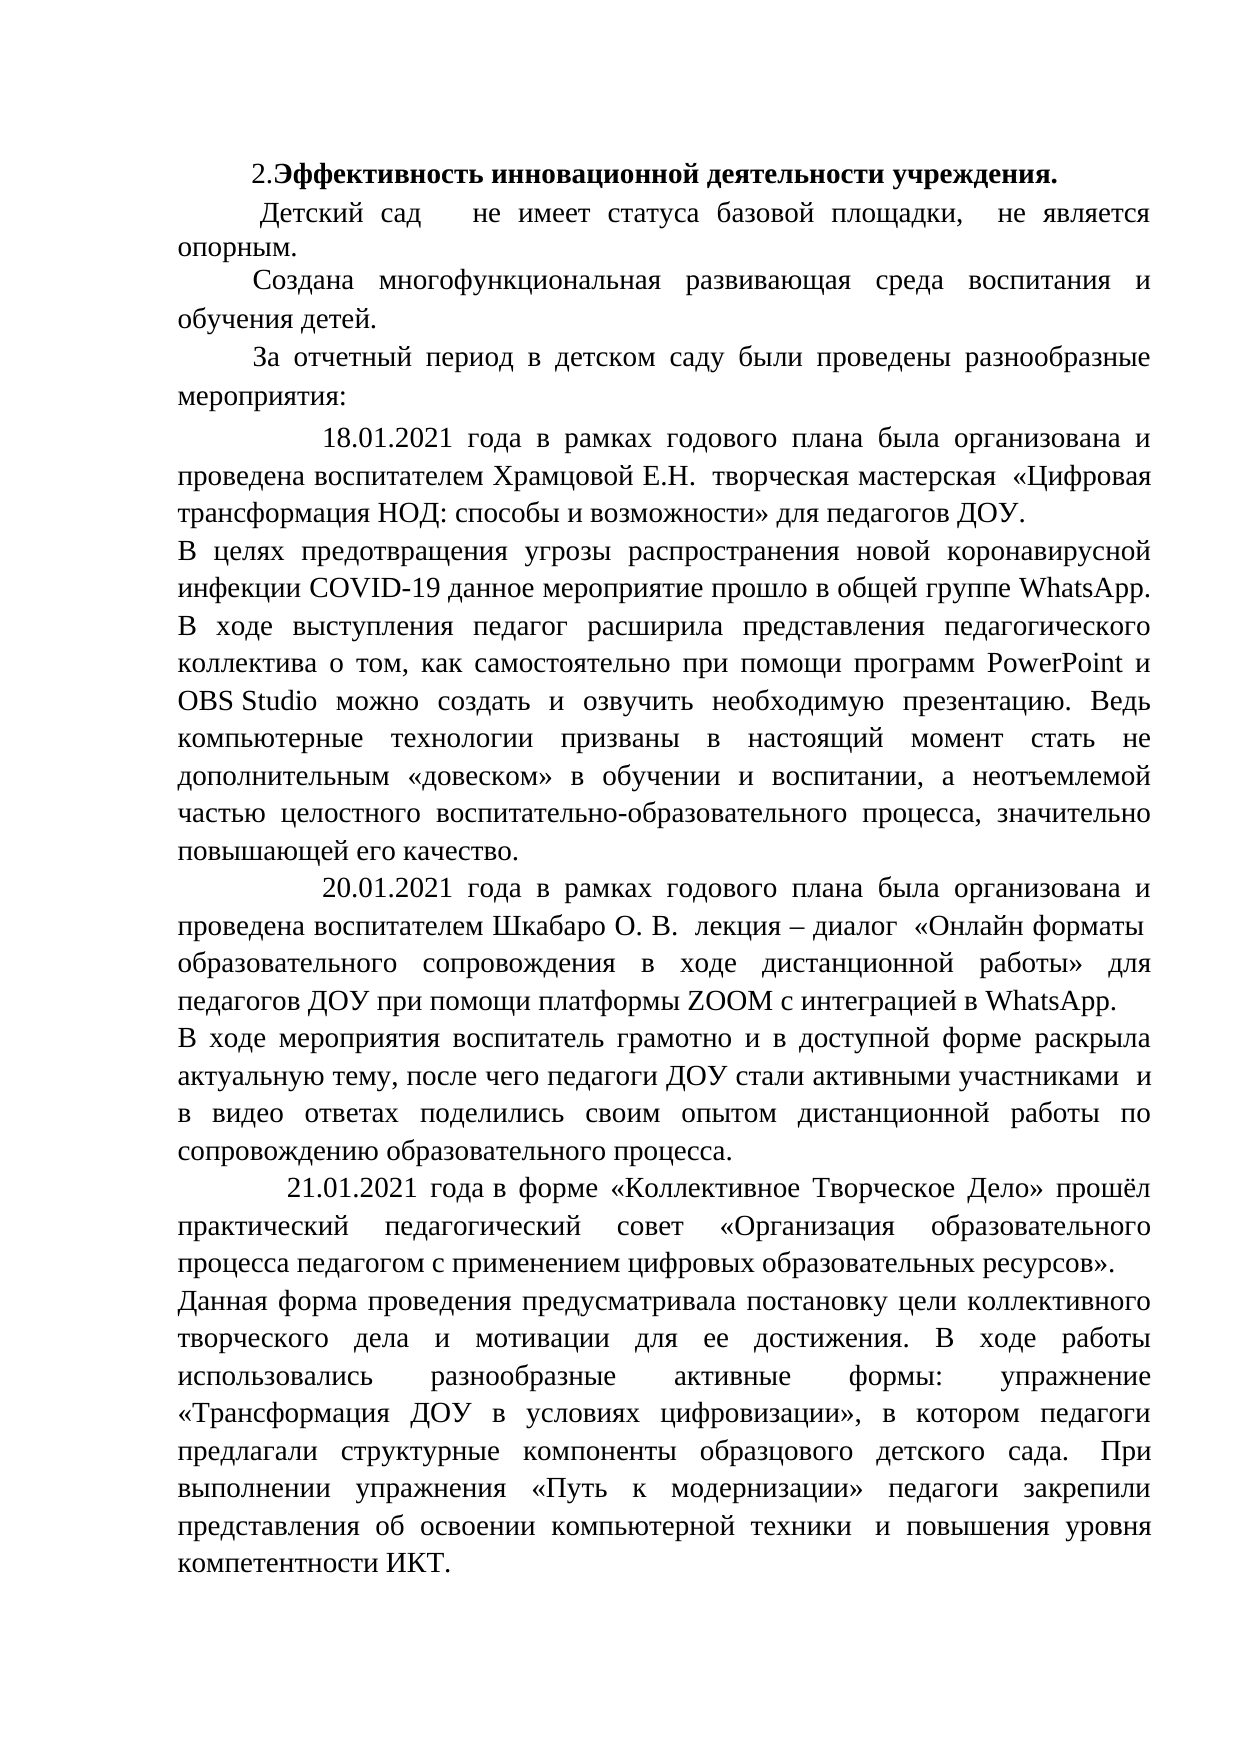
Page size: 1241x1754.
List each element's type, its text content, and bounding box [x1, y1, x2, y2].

text 21.01.2021 года в форме «Коллективное Творческое Дело» прошёл практический педагогический совет «Организация образовательного процесса педагогом с применением цифровых образовательных ресурсов». [177, 1166, 1152, 1279]
text 18.01.2021 года в рамках годового плана была организована и проведена воспитателем Храмцовой Е.Н. творческая мастерская «Цифровая трансформация НОД: способы и возможности» для педагогов ДОУ. [177, 416, 1152, 529]
text В целях предотвращения угрозы распространения новой коронавирусной инфекции COVID-19 данное мероприятие прошло в общей группе WhatsApp. В ходе выступления педагог расширила представления педагогического коллектива о том, как самостоятельно при помощи программ PowerPoint и OBS Studio можно создать и озвучить необходимую презентацию. Ведь компьютерные технологии призваны в настоящий момент стать не дополнительным «довеском» в обучении и воспитании, а неотъемлемой частью целостного воспитательно-образовательного процесса, значительно повышающей его качество. [177, 529, 1152, 866]
text За отчетный период в детском саду были проведены разнообразные мероприятия: [177, 339, 1152, 411]
text 2.Эффективность инновационной деятельности учреждения. [177, 157, 1152, 190]
text Создана многофункциональная развивающая среда воспитания и обучения детей. [177, 262, 1152, 334]
text Данная форма проведения предусматривала постановку цели коллективного творческого дела и мотивации для ее достижения. В ходе работы использовались разнообразные активные формы: упражнение «Трансформация ДОУ в условиях цифровизации», в котором педагоги предлагали структурные компоненты образцового детского сада. При выполнении упражнения «Путь к модернизации» педагоги закрепили представления об освоении компьютерной техники и повышения уровня компетентности ИКТ. [177, 1279, 1152, 1579]
text В ходе мероприятия воспитатель грамотно и в доступной форме раскрыла актуальную тему, после чего педагоги ДОУ стали активными участниками и в видео ответах поделились своим опытом дистанционной работы по сопровождению образовательного процесса. [177, 1016, 1152, 1166]
text 20.01.2021 года в рамках годового плана была организована и проведена воспитателем Шкабаро О. В. лекция – диалог «Онлайн форматы образовательного сопровождения в ходе дистанционной работы» для педагогов ДОУ при помощи платформы ZOOM с интеграцией в WhatsApp. [177, 866, 1152, 1016]
text Детский сад не имеет статуса базовой площадки, не является опорным. [177, 195, 1152, 262]
